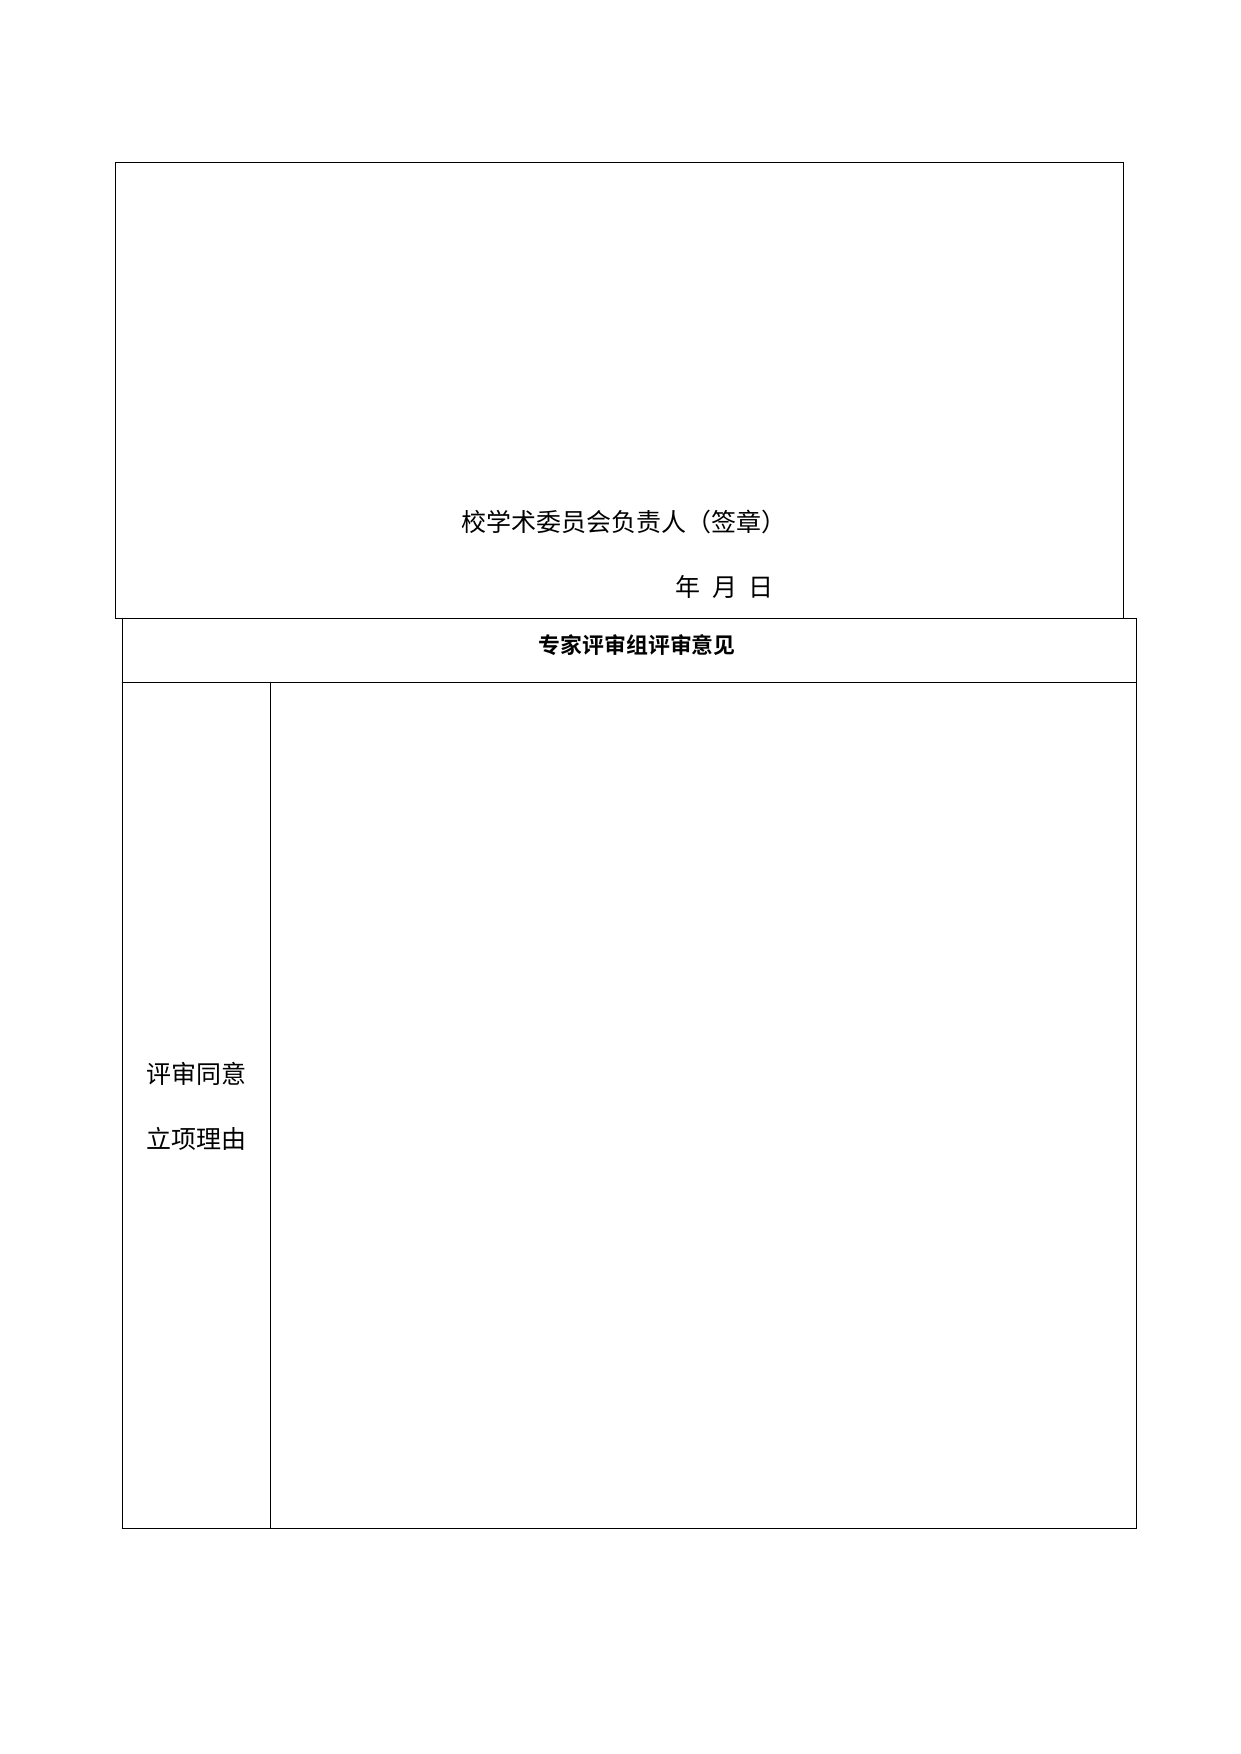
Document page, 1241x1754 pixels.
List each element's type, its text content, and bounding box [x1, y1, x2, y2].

table_cell 评审同意 立项理由 [123, 683, 270, 1528]
table_cell [271, 683, 1136, 1528]
table_cell 专家评审组评审意见 [123, 619, 1136, 682]
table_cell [116, 163, 1123, 618]
